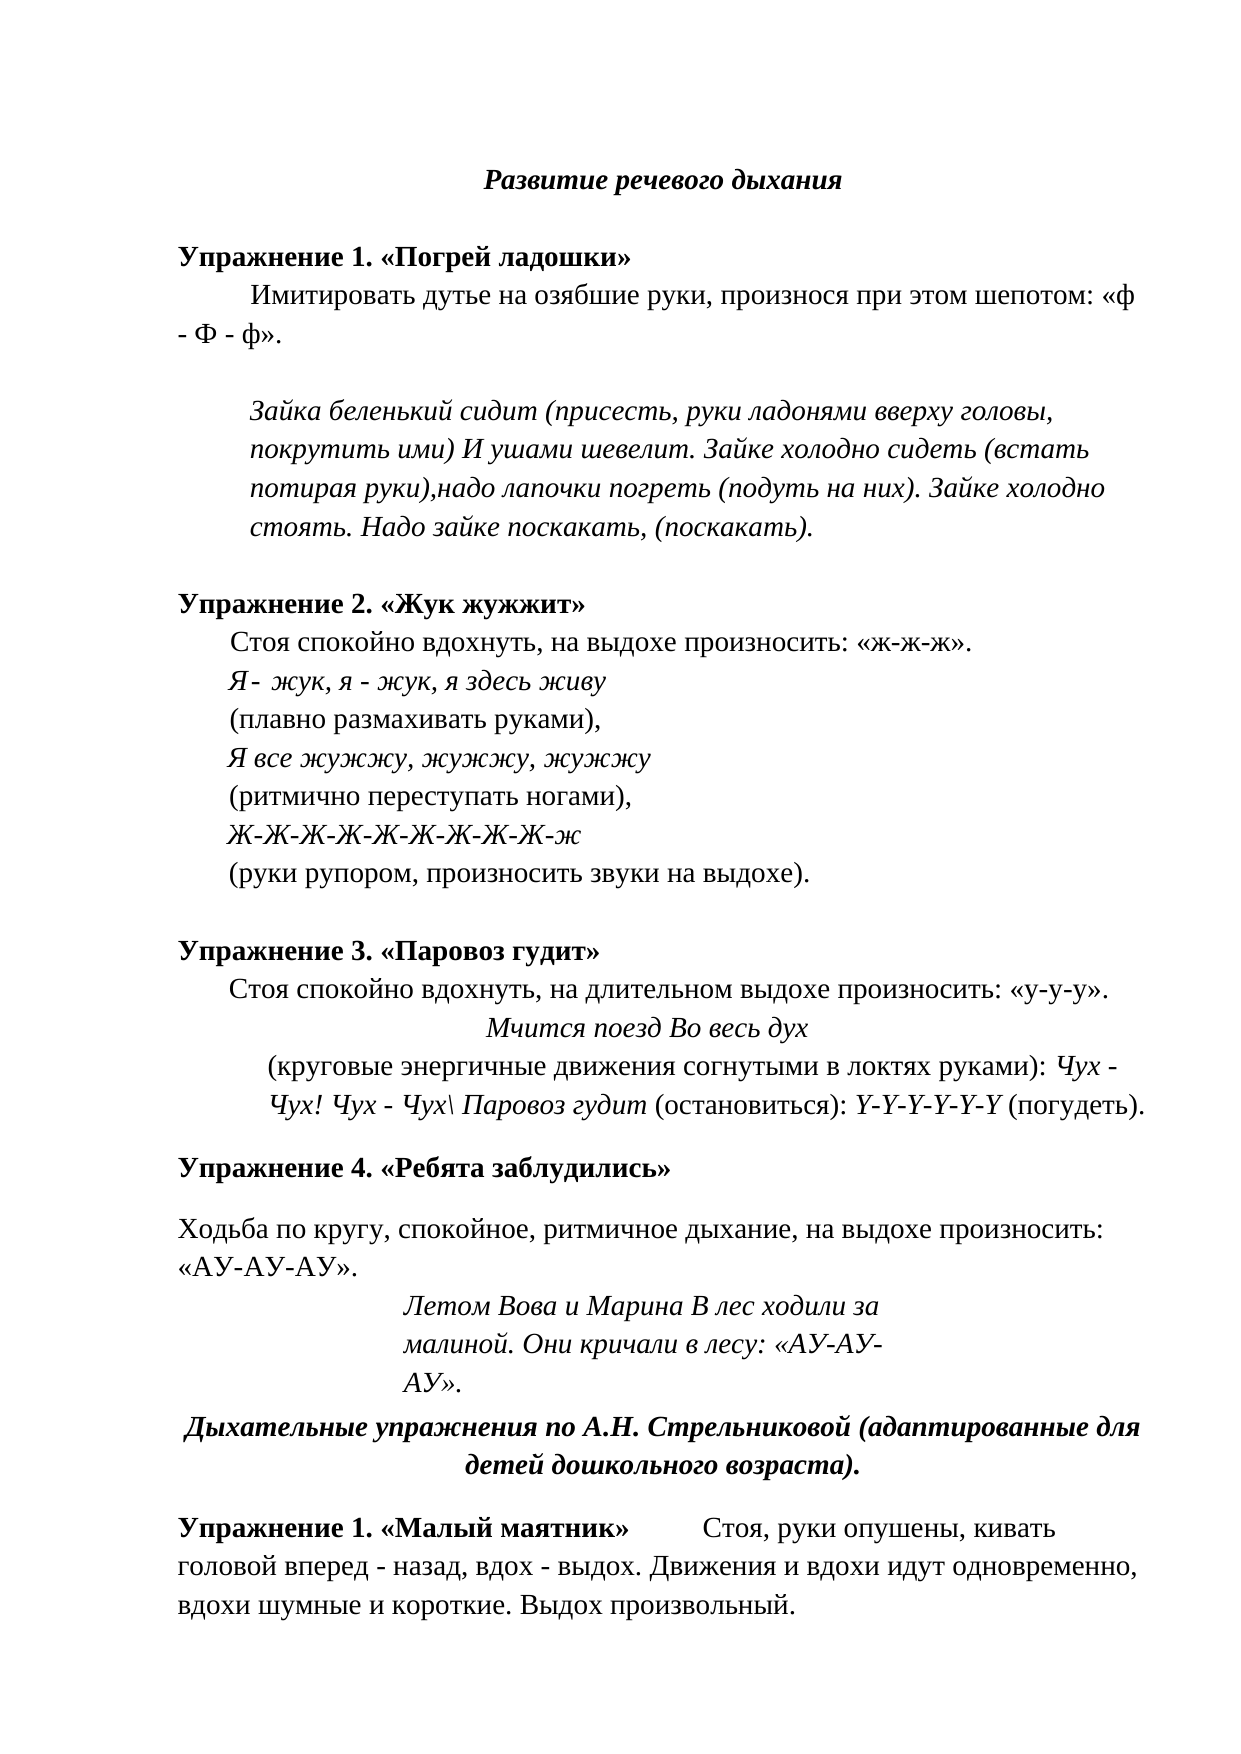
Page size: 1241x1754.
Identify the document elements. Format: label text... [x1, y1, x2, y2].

text Упражнение 3. «Паровоз гудит» [177, 933, 1152, 966]
text Упражнение 2. «Жук жужжит» [177, 586, 1152, 619]
text Стоя спокойно вдохнуть, на выдохе произносить: «ж-ж-ж». [230, 624, 1152, 658]
text Имитировать дутье на озябшие руки, произнося при этом шепотом: «ф - Ф - ф». [177, 277, 1152, 349]
text Я все жужжу, жужжу, жужжу [227, 740, 1152, 773]
text Упражнение 1. «Малый маятник» Стоя, руки опушены, кивать головой вперед - назад, вдох - выдох. Движения и вдохи идут одновременно, вдохи шумные и короткие. Выдох произвольный. [177, 1510, 1152, 1621]
text Я- жук, я - жук, я здесь живу [228, 663, 1152, 696]
text (плавно размахивать руками), [229, 701, 1152, 735]
text Упражнение 4. «Ребята заблудились» [177, 1150, 1152, 1184]
text (руки рупором, произносить звуки на выдохе). [229, 856, 1152, 889]
text Зайка беленький сидит (присесть, руки ладонями вверху головы, покрутить ими) И ушами шевелит. Зайке холодно сидеть (встать потирая руки),надо лапочки погреть (подуть на них). Зайке холодно стоять. Надо зайке поскакать, (поскакать). [249, 393, 1152, 542]
text Стоя спокойно вдохнуть, на длительном выдохе произносить: «у-у-у». [229, 971, 1152, 1005]
text Ж-Ж-Ж-Ж-Ж-Ж-Ж-Ж-Ж-ж [227, 817, 1152, 851]
text Мчится поезд Во весь дух [486, 1010, 947, 1043]
text Упражнение 1. «Погрей ладошки» [177, 239, 1152, 272]
text (круговые энергичные движения согнутыми в локтях руками): Чух - Чух! Чух - Чух\ Паровоз гудит (остановиться): Y-Y-Y-Y-Y-Y (погудеть). [267, 1048, 1152, 1120]
text Дыхательные упражнения по А.Н. Стрельниковой (адаптированные для детей дошкольного возраста). [177, 1409, 1152, 1481]
text Летом Вова и Марина В лес ходили за малиной. Они кричали в лесу: «АУ-АУ-АУ». [403, 1288, 924, 1399]
text (ритмично переступать ногами), [229, 778, 1152, 812]
text Ходьба по кругу, спокойное, ритмичное дыхание, на выдохе произносить: «АУ-АУ-АУ». [177, 1211, 1152, 1283]
text Развитие речевого дыхания [177, 162, 1152, 195]
